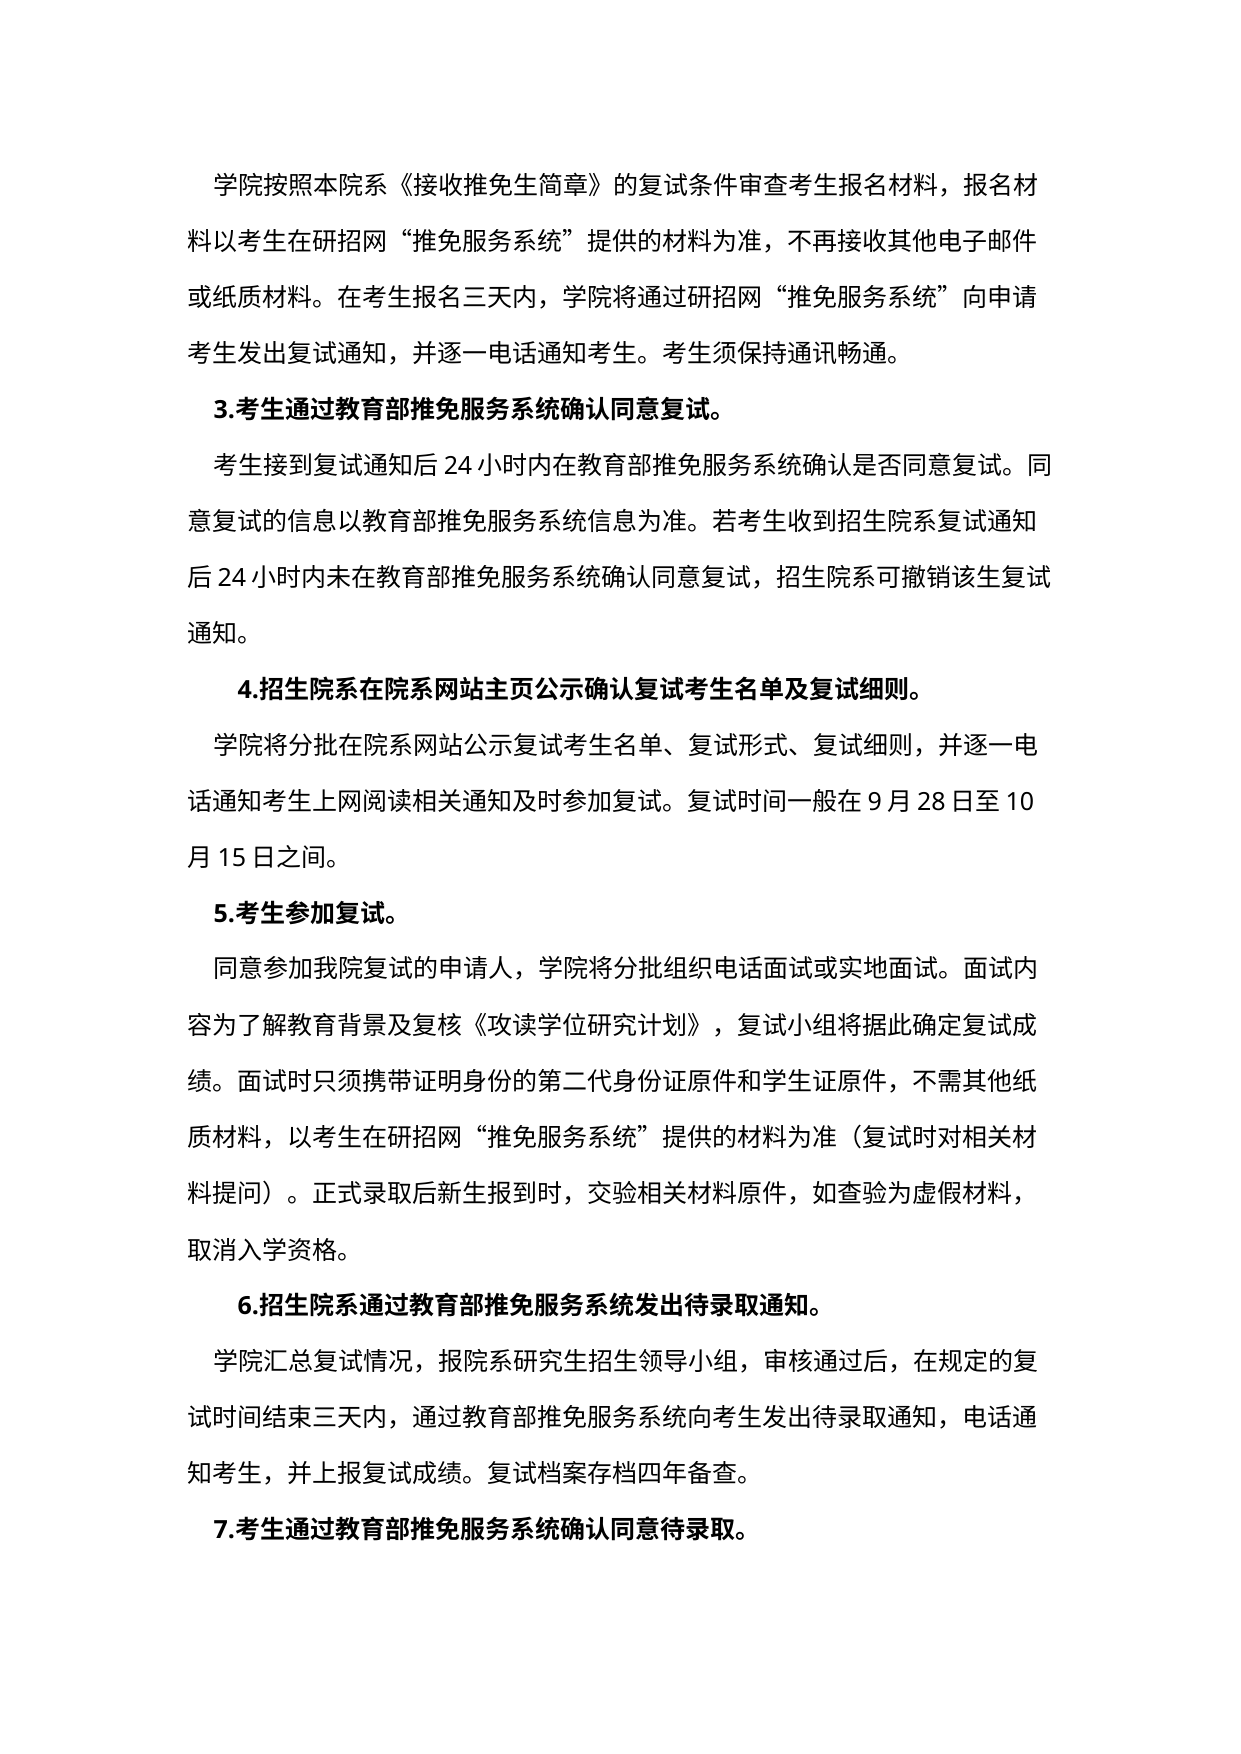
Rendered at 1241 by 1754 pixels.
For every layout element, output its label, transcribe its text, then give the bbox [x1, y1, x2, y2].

text 4.招生院系在院系网站主页公示确认复试考生名单及复试细则。 [187, 669, 1053, 706]
text 7.考生通过教育部推免服务系统确认同意待录取。 [187, 1509, 1053, 1546]
text 同意参加我院复试的申请人，学院将分批组织电话面试或实地面试。面试内容为了解教育背景及复核《攻读学位研究计划》，复试小组将据此确定复试成绩。面试时只须携带证明身份的第二代身份证原件和学生证原件，不需其他纸质材料，以考生在研招网“推免服务系统”提供的材料为准（复试时对相关材料提问）。正式录取后新生报到时，交验相关材料原件，如查验为虚假材料，取消入学资格。 [187, 948, 1053, 1267]
text 学院按照本院系《接收推免生简章》的复试条件审查考生报名材料，报名材料以考生在研招网“推免服务系统”提供的材料为准，不再接收其他电子邮件或纸质材料。在考生报名三天内，学院将通过研招网“推免服务系统”向申请考生发出复试通知，并逐一电话通知考生。考生须保持通讯畅通。 [187, 164, 1053, 371]
text 学院将分批在院系网站公示复试考生名单、复试形式、复试细则，并逐一电话通知考生上网阅读相关通知及时参加复试。复试时间一般在至之间。 [187, 724, 1053, 874]
text 6.招生院系通过教育部推免服务系统发出待录取通知。 [187, 1285, 1053, 1323]
text 5.考生参加复试。 [187, 893, 1053, 930]
text 3.考生通过教育部推免服务系统确认同意复试。 [187, 389, 1053, 426]
text 考生接到复试通知后24小时内在教育部推免服务系统确认是否同意复试。同意复试的信息以教育部推免服务系统信息为准。若考生收到招生院系复试通知后24小时内未在教育部推免服务系统确认同意复试，招生院系可撤销该生复试通知。 [187, 444, 1053, 651]
text 学院汇总复试情况，报院系研究生招生领导小组，审核通过后，在规定的复试时间结束三天内，通过教育部推免服务系统向考生发出待录取通知，电话通知考生，并上报复试成绩。复试档案存档四年备查。 [187, 1341, 1053, 1491]
